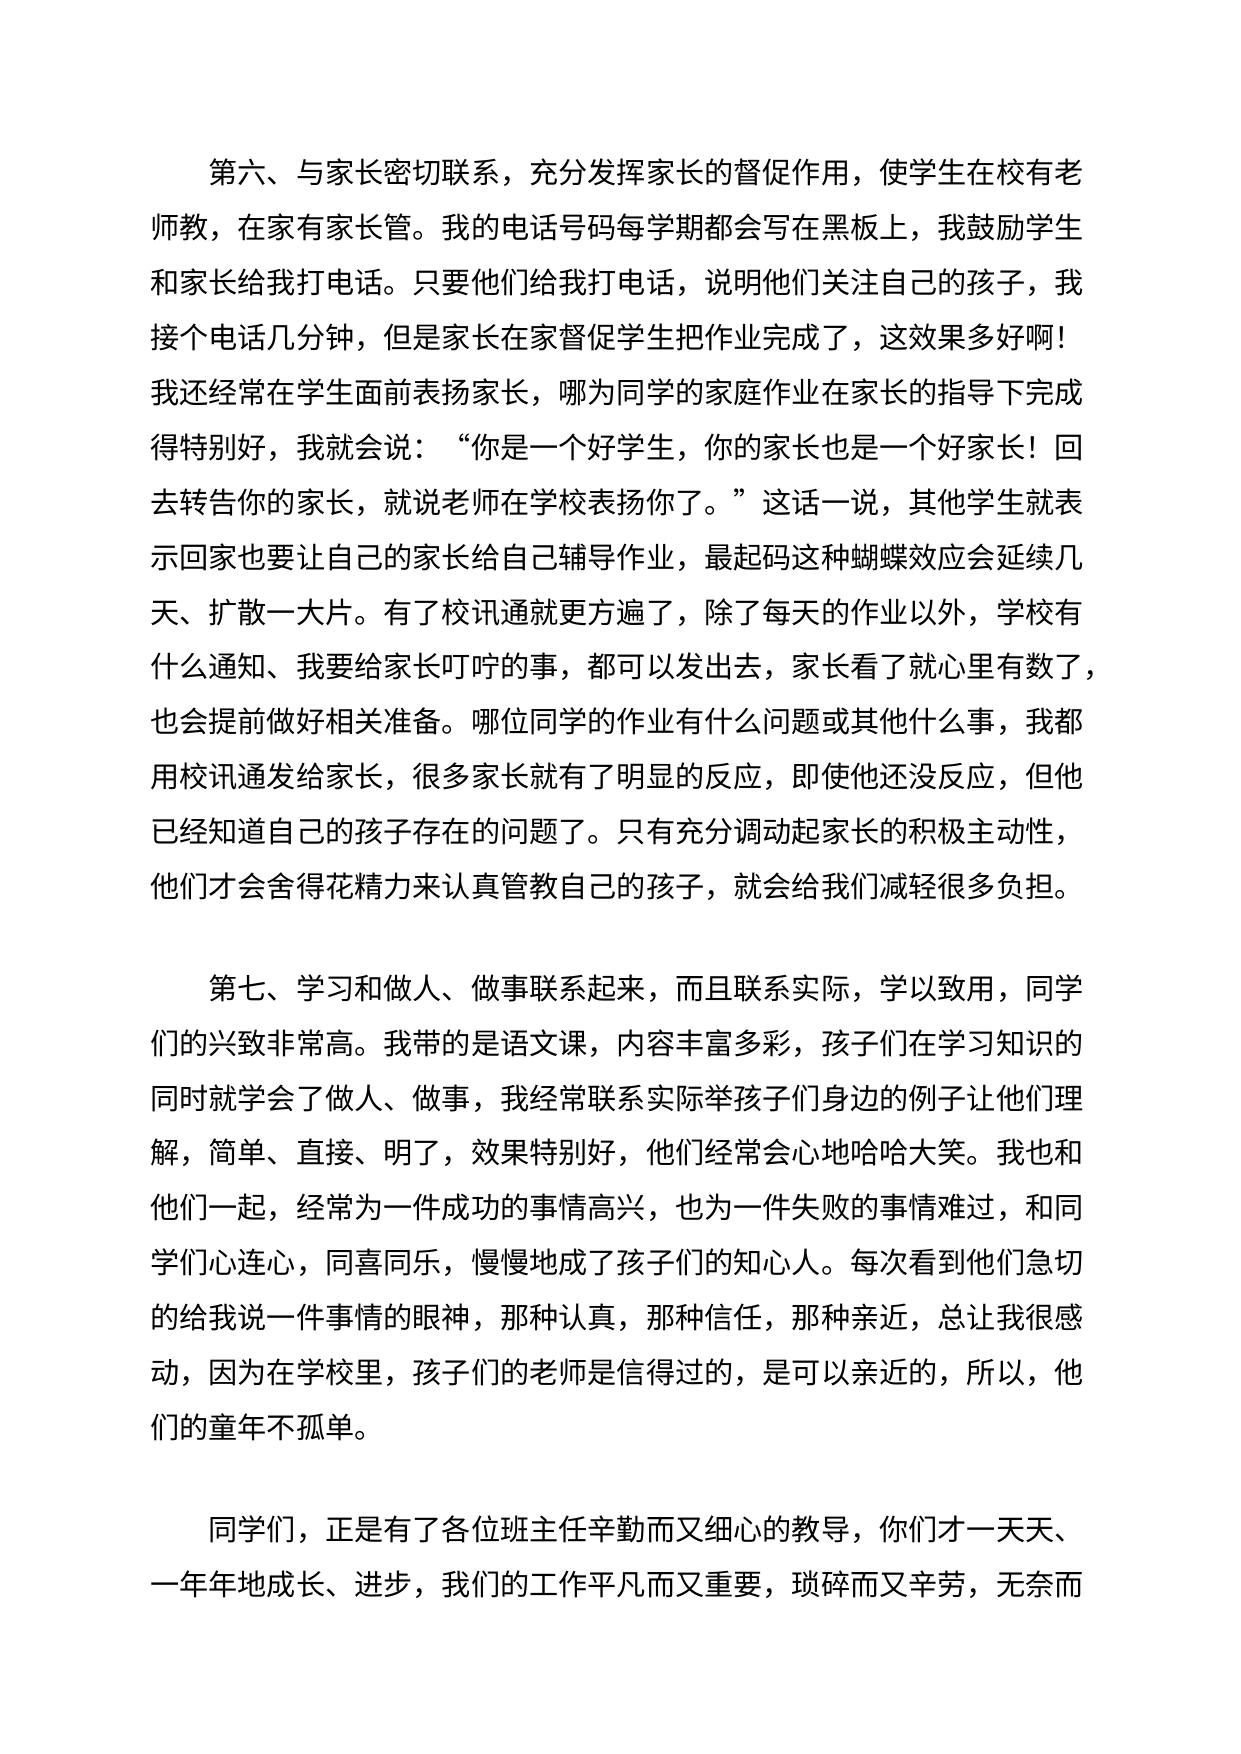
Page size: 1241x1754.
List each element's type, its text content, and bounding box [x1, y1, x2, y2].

text 第七、学习和做人、做事联系起来，而且联系实际，学以致用，同学们的兴致非常高。我带的是语文课，内容丰富多彩，孩子们在学习知识的同时就学会了做人、做事，我经常联系实际举孩子们身边的例子让他们理解，简单、直接、明了，效果特别好，他们经常会心地哈哈大笑。我也和他们一起，经常为一件成功的事情高兴，也为一件失败的事情难过，和同学们心连心，同喜同乐，慢慢地成了孩子们的知心人。每次看到他们急切的给我说一件事情的眼神，那种认真，那种信任，那种亲近，总让我很感动，因为在学校里，孩子们的老师是信得过的，是可以亲近的，所以，他们的童年不孤单。 [150, 965, 1090, 1447]
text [150, 1506, 1090, 1603]
text 第六、与家长密切联系，充分发挥家长的督促作用，使学生在校有老师教，在家有家长管。我的电话号码每学期都会写在黑板上，我鼓励学生和家长给我打电话。只要他们给我打电话，说明他们关注自己的孩子，我接个电话几分钟，但是家长在家督促学生把作业完成了，这效果多好啊！我还经常在学生面前表扬家长，哪为同学的家庭作业在家长的指导下完成得特别好，我就会说：“你是一个好学生，你的家长也是一个好家长！回去转告你的家长，就说老师在学校表扬你了。”这话一说，其他学生就表示回家也要让自己的家长给自己辅导作业，最起码这种蝴蝶效应会延续几天、扩散一大片。有了校讯通就更方遍了，除了每天的作业以外，学校有什么通知、我要给家长叮咛的事，都可以发出去，家长看了就心里有数了，也会提前做好相关准备。哪位同学的作业有什么问题或其他什么事，我都用校讯通发给家长，很多家长就有了明显的反应，即使他还没反应，但他已经知道自己的孩子存在的问题了。只有充分调动起家长的积极主动性，他们才会舍得花精力来认真管教自己的孩子，就会给我们减轻很多负担。 [150, 150, 1090, 906]
